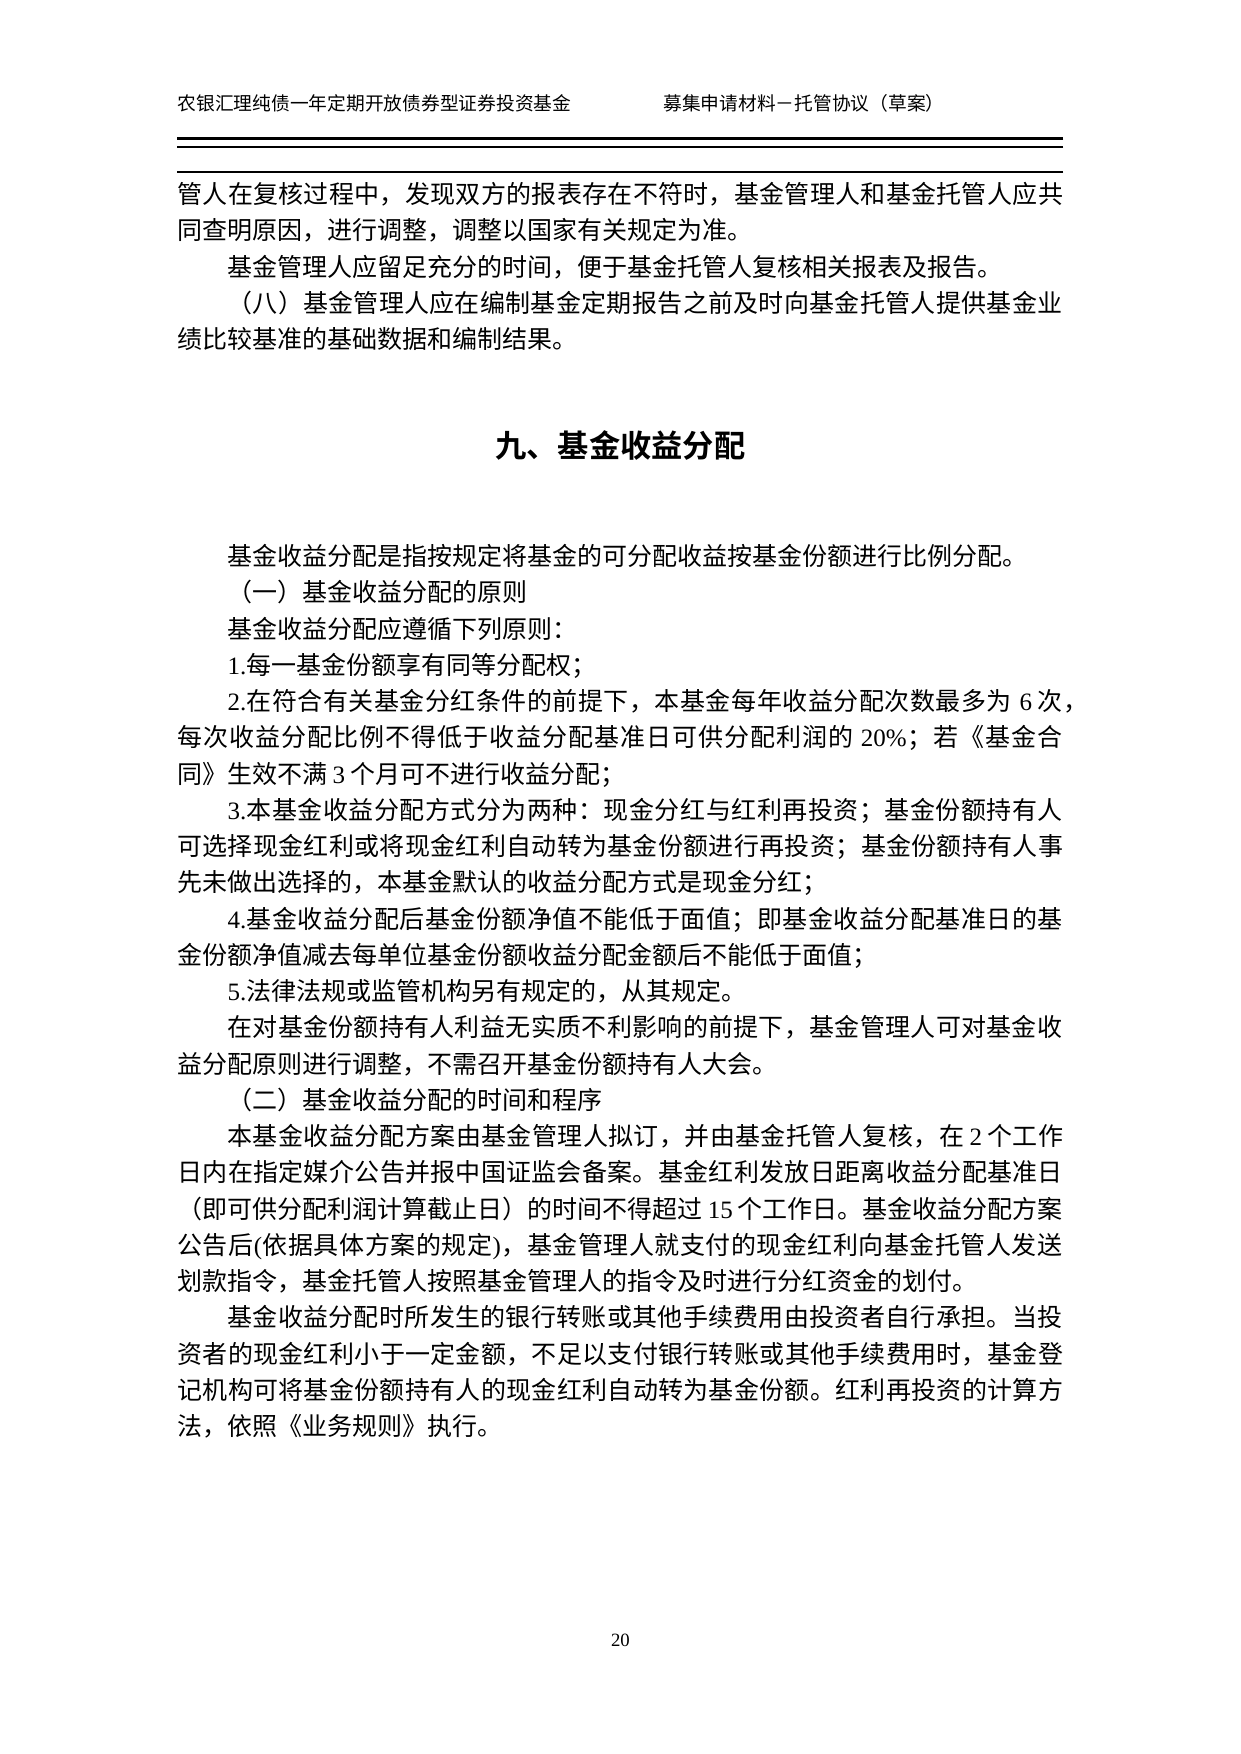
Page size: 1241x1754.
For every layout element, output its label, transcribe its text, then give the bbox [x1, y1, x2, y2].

text （一）基金收益分配的原则 [177, 573, 1063, 609]
text 本基金收益分配方案由基金管理人拟订，并由基金托管人复核，在2个工作日内在指定媒介公告并报中国证监会备案。基金红利发放日距离收益分配基准日（即可供分配利润计算截止日）的时间不得超过15个工作日。基金收益分配方案公告后(依据具体方案的规定)，基金管理人就支付的现金红利向基金托管人发送划款指令，基金托管人按照基金管理人的指令及时进行分红资金的划付。 [177, 1117, 1063, 1298]
text 3.本基金收益分配方式分为两种：现金分红与红利再投资；基金份额持有人可选择现金红利或将现金红利自动转为基金份额进行再投资；基金份额持有人事先未做出选择的，本基金默认的收益分配方式是现金分红； [177, 790, 1063, 899]
text （八）基金管理人应在编制基金定期报告之前及时向基金托管人提供基金业绩比较基准的基础数据和编制结果。 [177, 283, 1063, 356]
text 5.法律法规或监管机构另有规定的，从其规定。 [177, 972, 1063, 1008]
text 基金收益分配应遵循下列原则： [177, 609, 1063, 645]
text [177, 174, 1063, 247]
text 在对基金份额持有人利益无实质不利影响的前提下，基金管理人可对基金收益分配原则进行调整，不需召开基金份额持有人大会。 [177, 1008, 1063, 1080]
text 基金管理人应留足充分的时间，便于基金托管人复核相关报表及报告。 [177, 247, 1063, 283]
text （二）基金收益分配的时间和程序 [177, 1080, 1063, 1117]
text 1.每一基金份额享有同等分配权； [177, 645, 1063, 682]
text 2.在符合有关基金分红条件的前提下，本基金每年收益分配次数最多为6次，每次收益分配比例不得低于收益分配基准日可供分配利润的20%；若《基金合同》生效不满3个月可不进行收益分配； [177, 682, 1063, 790]
text 基金收益分配时所发生的银行转账或其他手续费用由投资者自行承担。当投资者的现金红利小于一定金额，不足以支付银行转账或其他手续费用时，基金登记机构可将基金份额持有人的现金红利自动转为基金份额。红利再投资的计算方法，依照《业务规则》执行。 [177, 1298, 1063, 1443]
text 基金收益分配是指按规定将基金的可分配收益按基金份额进行比例分配。 [177, 537, 1063, 573]
subtitle 九、基金收益分配 [177, 412, 1063, 477]
text 4.基金收益分配后基金份额净值不能低于面值；即基金收益分配基准日的基金份额净值减去每单位基金份额收益分配金额后不能低于面值； [177, 899, 1063, 972]
